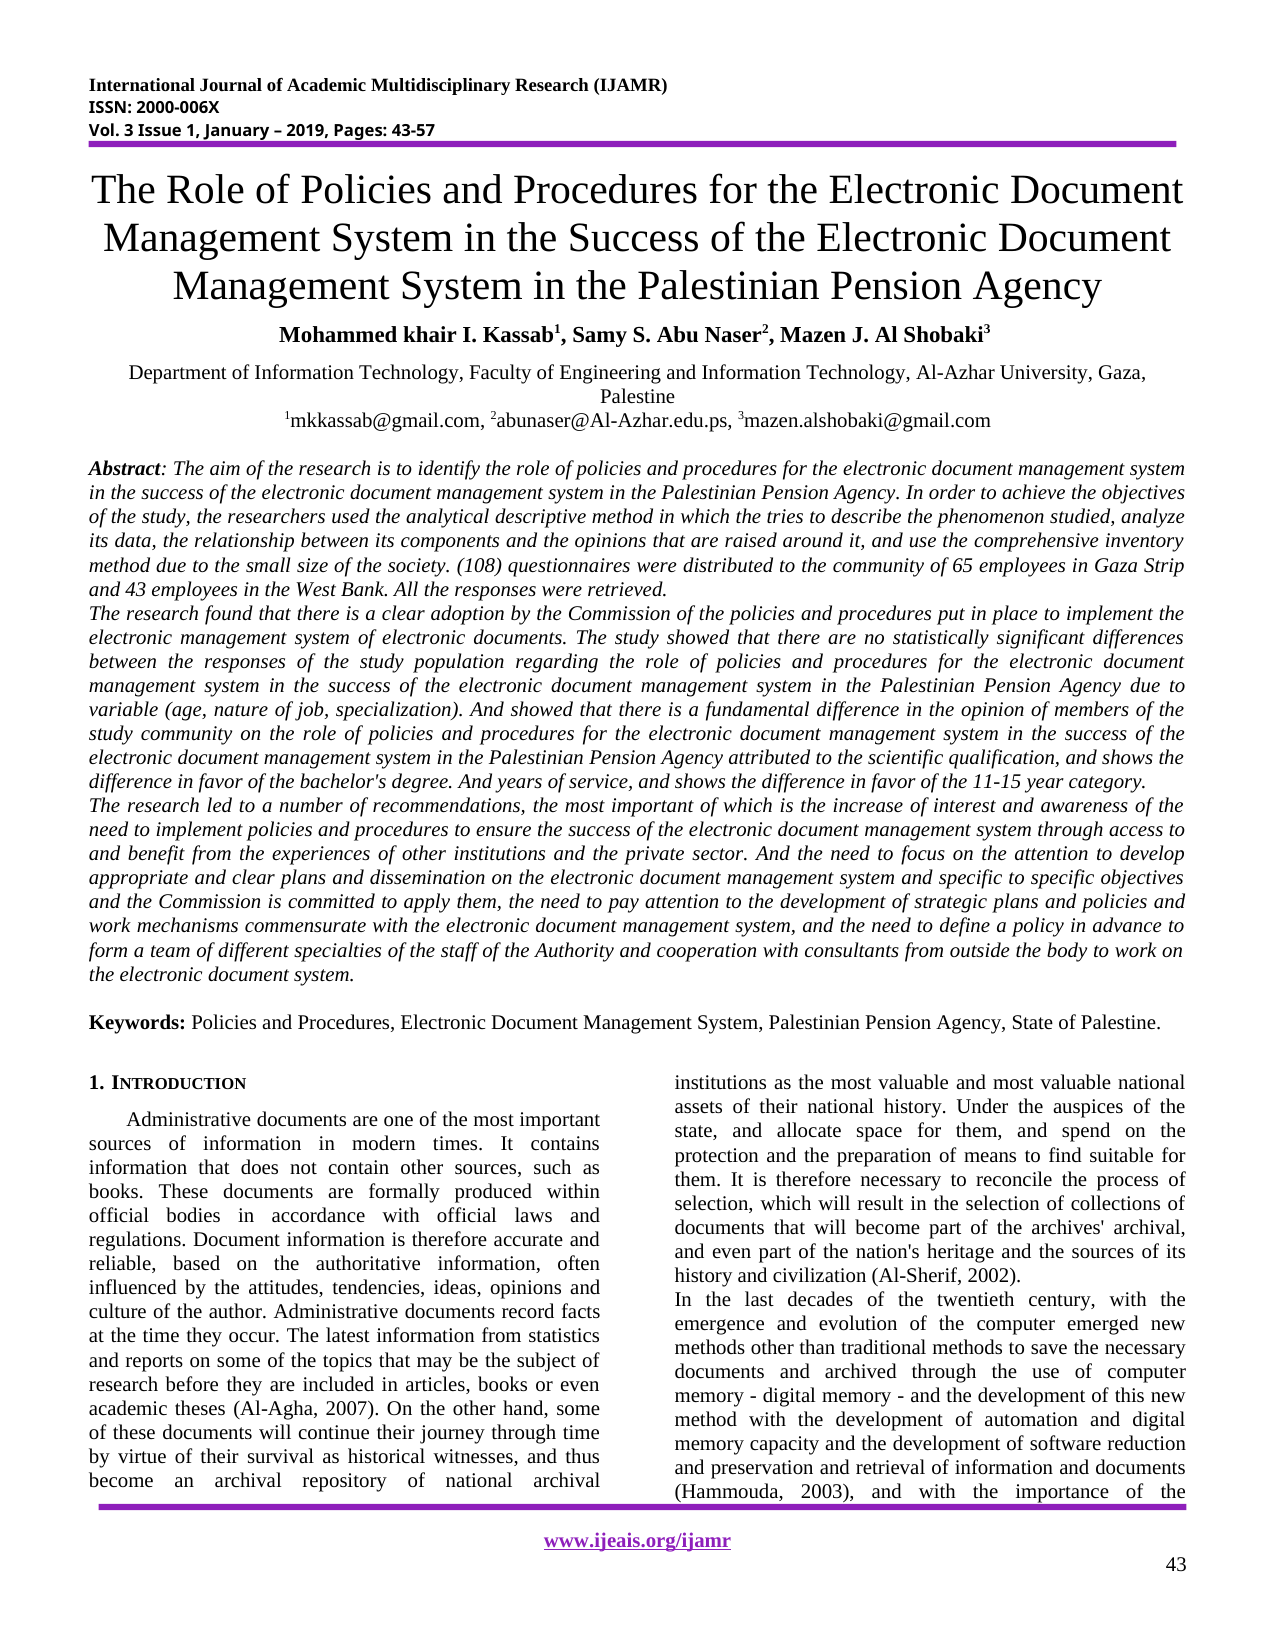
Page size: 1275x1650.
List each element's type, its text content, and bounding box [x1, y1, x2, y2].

text Mohammed khair I. Kassab1, Samy S. Abu Naser2, Mazen J. Al Shobaki3 [83, 321, 1186, 347]
text The research found that there is a clear adoption by the Commission of the policies and procedures put in place to implement the electronic management system of electronic documents. The study showed that there are no statistically significant differences between the responses of the study population regarding the role of policies and procedures for the electronic document management system in the success of the electronic document management system in the Palestinian Pension Agency due to variable (age, nature of job, specialization). And showed that there is a fundamental difference in the opinion of members of the study community on the role of policies and procedures for the electronic document management system in the success of the electronic document management system in the Palestinian Pension Agency attributed to the scientific qualification, and shows the difference in favor of the bachelor's degree. And years of service, and shows the difference in favor of the 11-15 year category. [89, 601, 1186, 793]
text Keywords: Policies and Procedures, Electronic Document Management System, Palestinian Pension Agency, State of Palestine. [89, 1010, 1186, 1034]
subtitle Introduction [89, 1070, 601, 1094]
text Administrative documents are one of the most important sources of information in modern times. It contains information that does not contain other sources, such as books. These documents are formally produced within official bodies in accordance with official laws and regulations. Document information is therefore accurate and reliable, based on the authoritative information, often influenced by the attitudes, tendencies, ideas, opinions and culture of the author. Administrative documents record facts at the time they occur. The latest information from statistics and reports on some of the topics that may be the subject of research before they are included in articles, books or even academic theses (Al-Agha, 2007). On the other hand, some of these documents will continue their journey through time by virtue of their survival as historical witnesses, and thus become an archival repository of national archival institutions as the most valuable and most valuable national assets of their national history. Under the auspices of the state, and allocate space for them, and spend on the protection and the preparation of means to find suitable for them. It is therefore necessary to reconcile the process of selection, which will result in the selection of collections of documents that will become part of the archives' archival, and even part of the nation's heritage and the sources of its history and civilization (Al-Sherif, 2002). [89, 1107, 601, 1492]
text Department of Information Technology, Faculty of Engineering and Information Technology, Al-Azhar University, Gaza, Palestine [89, 360, 1186, 408]
text Abstract: The aim of the research is to identify the role of policies and procedures for the electronic document management system in the success of the electronic document management system in the Palestinian Pension Agency. In order to achieve the objectives of the study, the researchers used the analytical descriptive method in which the tries to describe the phenomenon studied, analyze its data, the relationship between its components and the opinions that are raised around it, and use the comprehensive inventory method due to the small size of the society. (108) questionnaires were distributed to the community of 65 employees in Gaza Strip and 43 employees in the West Bank. All the responses were retrieved. [89, 456, 1186, 601]
text 1mkkassab@gmail.com, 2abunaser@Al-Azhar.edu.ps, 3mazen.alshobaki@gmail.com [89, 408, 1186, 432]
text The Role of Policies and Procedures for the Electronic Document Management System in the Success of the Electronic Document Management System in the Palestinian Pension Agency [59, 165, 1216, 309]
text Administrative documents are one of the most important sources of information in modern times. It contains information that does not contain other sources, such as books. These documents are formally produced within official bodies in accordance with official laws and regulations. Document information is therefore accurate and reliable, based on the authoritative information, often influenced by the attitudes, tendencies, ideas, opinions and culture of the author. Administrative documents record facts at the time they occur. The latest information from statistics and reports on some of the topics that may be the subject of research before they are included in articles, books or even academic theses (Al-Agha, 2007). On the other hand, some of these documents will continue their journey through time by virtue of their survival as historical witnesses, and thus become an archival repository of national archival institutions as the most valuable and most valuable national assets of their national history. Under the auspices of the state, and allocate space for them, and spend on the protection and the preparation of means to find suitable for them. It is therefore necessary to reconcile the process of selection, which will result in the selection of collections of documents that will become part of the archives' archival, and even part of the nation's heritage and the sources of its history and civilization (Al-Sherif, 2002). [674, 1070, 1186, 1287]
text The research led to a number of recommendations, the most important of which is the increase of interest and awareness of the need to implement policies and procedures to ensure the success of the electronic document management system through access to and benefit from the experiences of other institutions and the private sector. And the need to focus on the attention to develop appropriate and clear plans and dissemination on the electronic document management system and specific to specific objectives and the Commission is committed to apply them, the need to pay attention to the development of strategic plans and policies and work mechanisms commensurate with the electronic document management system, and the need to define a policy in advance to form a team of different specialties of the staff of the Authority and cooperation with consultants from outside the body to work on the electronic document system. [89, 793, 1186, 986]
